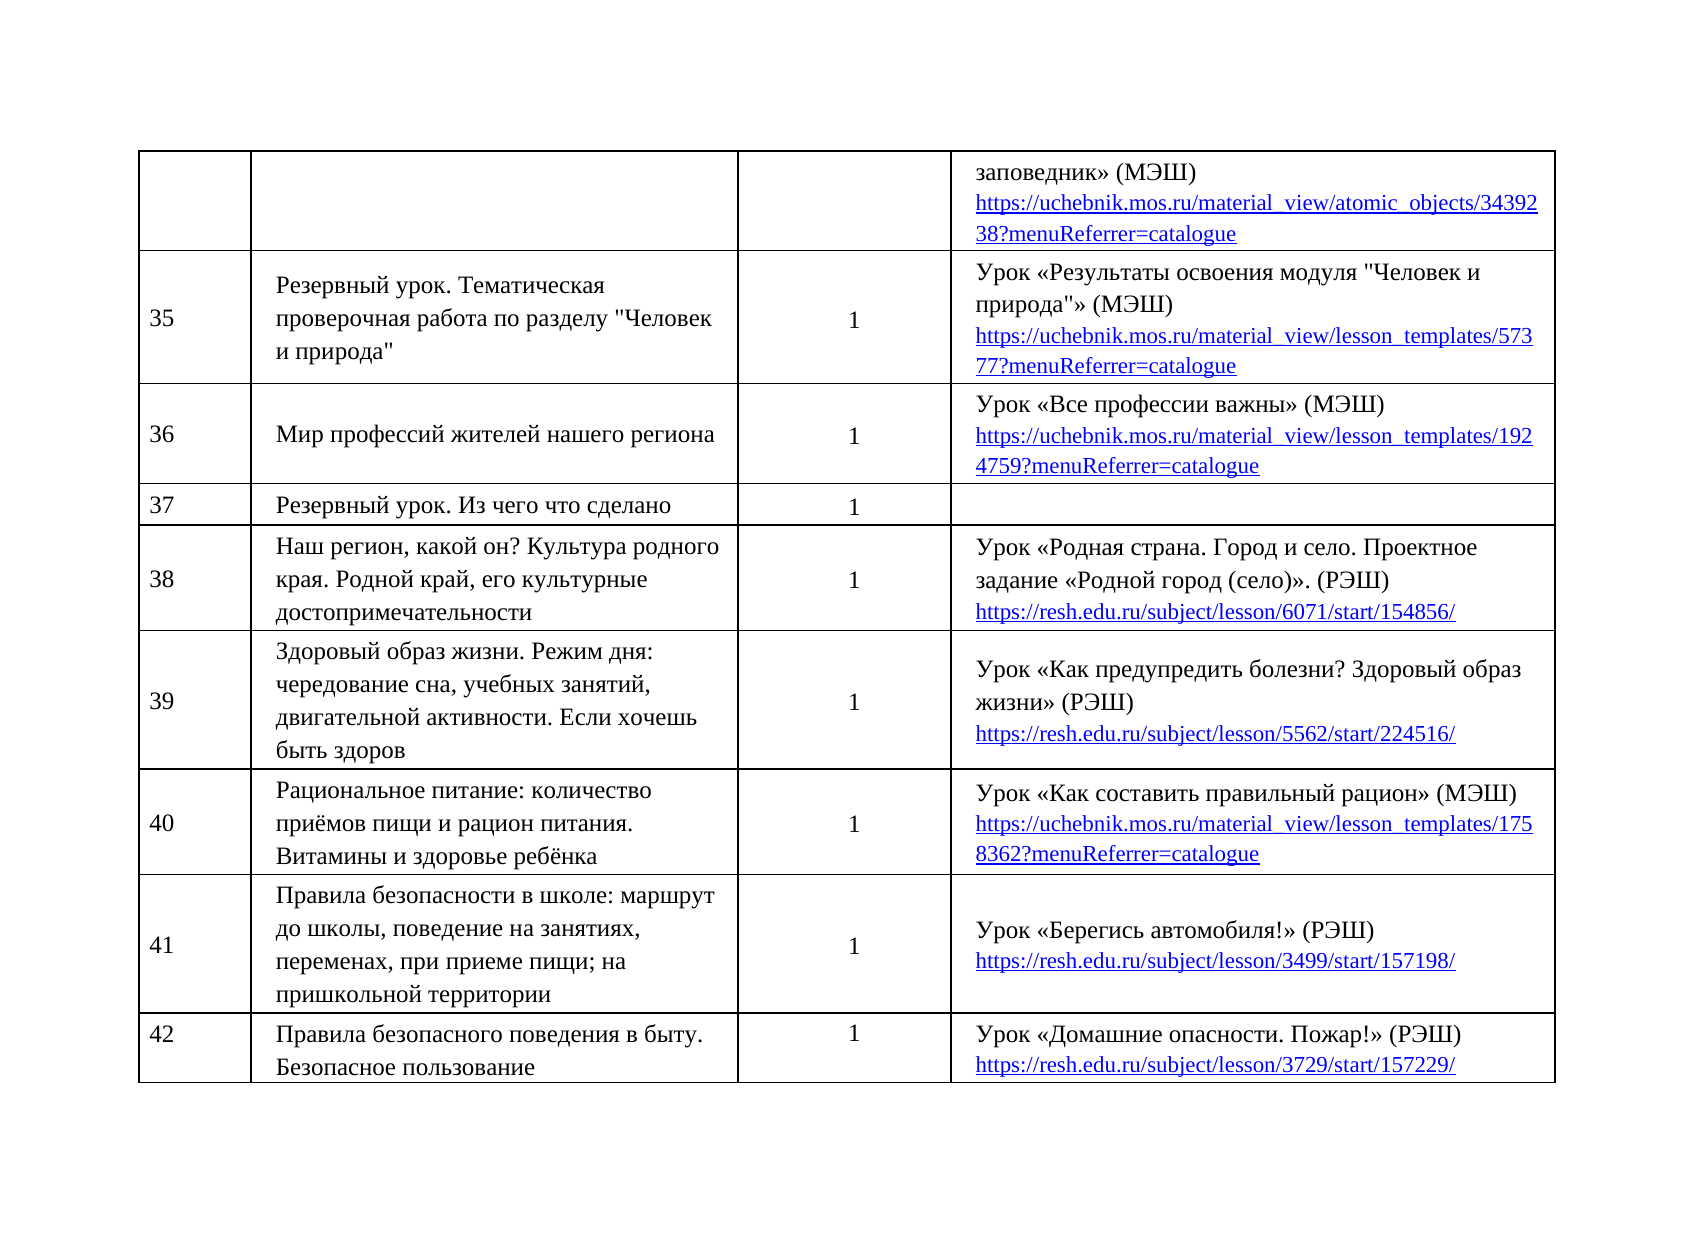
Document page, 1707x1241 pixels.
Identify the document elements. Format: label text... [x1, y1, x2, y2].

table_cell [252, 1014, 737, 1082]
table_cell 1 [739, 526, 950, 630]
table_cell 34 [140, 152, 250, 250]
table_cell 40 [140, 770, 250, 873]
table_cell 1 [739, 631, 950, 768]
table_cell Резервный урок. Тематическая проверочная работа по разделу "Человек и природа" [252, 251, 737, 383]
table_cell Урок «Как составить правильный рацион» (МЭШ) https://uchebnik.mos.ru/material_view/lesson_templates/1758362?menuReferrer=catalogue [952, 770, 1554, 873]
table_cell 36 [140, 384, 250, 482]
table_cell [952, 1014, 1554, 1082]
table_cell 1 [739, 484, 950, 524]
table_cell Урок «Родная страна. Город и село. Проектное задание «Родной город (село)». (РЭШ) https://resh.edu.ru/subject/lesson/6071/start/154856/ [952, 526, 1554, 630]
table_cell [952, 152, 1554, 250]
table_cell Урок «Результаты освоения модуля "Человек и природа"» (МЭШ) https://uchebnik.mos.ru/material_view/lesson_templates/57377?menuReferrer=catalogue [952, 251, 1554, 383]
table_cell 1 [739, 1014, 950, 1082]
table_cell 1 [739, 152, 950, 250]
table_cell Правила безопасности в школе: маршрут до школы, поведение на занятиях, переменах, при приеме пищи; на пришкольной территории [252, 875, 737, 1012]
table_cell 39 [140, 631, 250, 768]
table_cell 1 [739, 875, 950, 1012]
table_cell Здоровый образ жизни. Режим дня: чередование сна, учебных занятий, двигательной активности. Если хочешь быть здоров [252, 631, 737, 768]
table_cell 37 [140, 484, 250, 524]
table_cell 38 [140, 526, 250, 630]
table_cell Урок «Берегись автомобиля!» (РЭШ) https://resh.edu.ru/subject/lesson/3499/start/157198/ [952, 875, 1554, 1012]
table_cell 42 [140, 1014, 250, 1082]
table_cell 41 [140, 875, 250, 1012]
table_cell Мир профессий жителей нашего региона [252, 384, 737, 482]
table_cell Наш регион, какой он? Культура родного края. Родной край, его культурные достопримечательности [252, 526, 737, 630]
table_cell 1 [739, 770, 950, 873]
table_cell 1 [739, 251, 950, 383]
table_cell 1 [739, 384, 950, 482]
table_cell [252, 152, 737, 250]
table_cell Урок «Как предупредить болезни? Здоровый образ жизни» (РЭШ) https://resh.edu.ru/subject/lesson/5562/start/224516/ [952, 631, 1554, 768]
table_cell Резервный урок. Из чего что сделано [252, 484, 737, 524]
table_cell Урок «Все профессии важны» (МЭШ) https://uchebnik.mos.ru/material_view/lesson_templates/1924759?menuReferrer=catalogue [952, 384, 1554, 482]
table_cell Рациональное питание: количество приёмов пищи и рацион питания. Витамины и здоровье ребёнка [252, 770, 737, 873]
table_cell [952, 484, 1554, 524]
table_cell 35 [140, 251, 250, 383]
